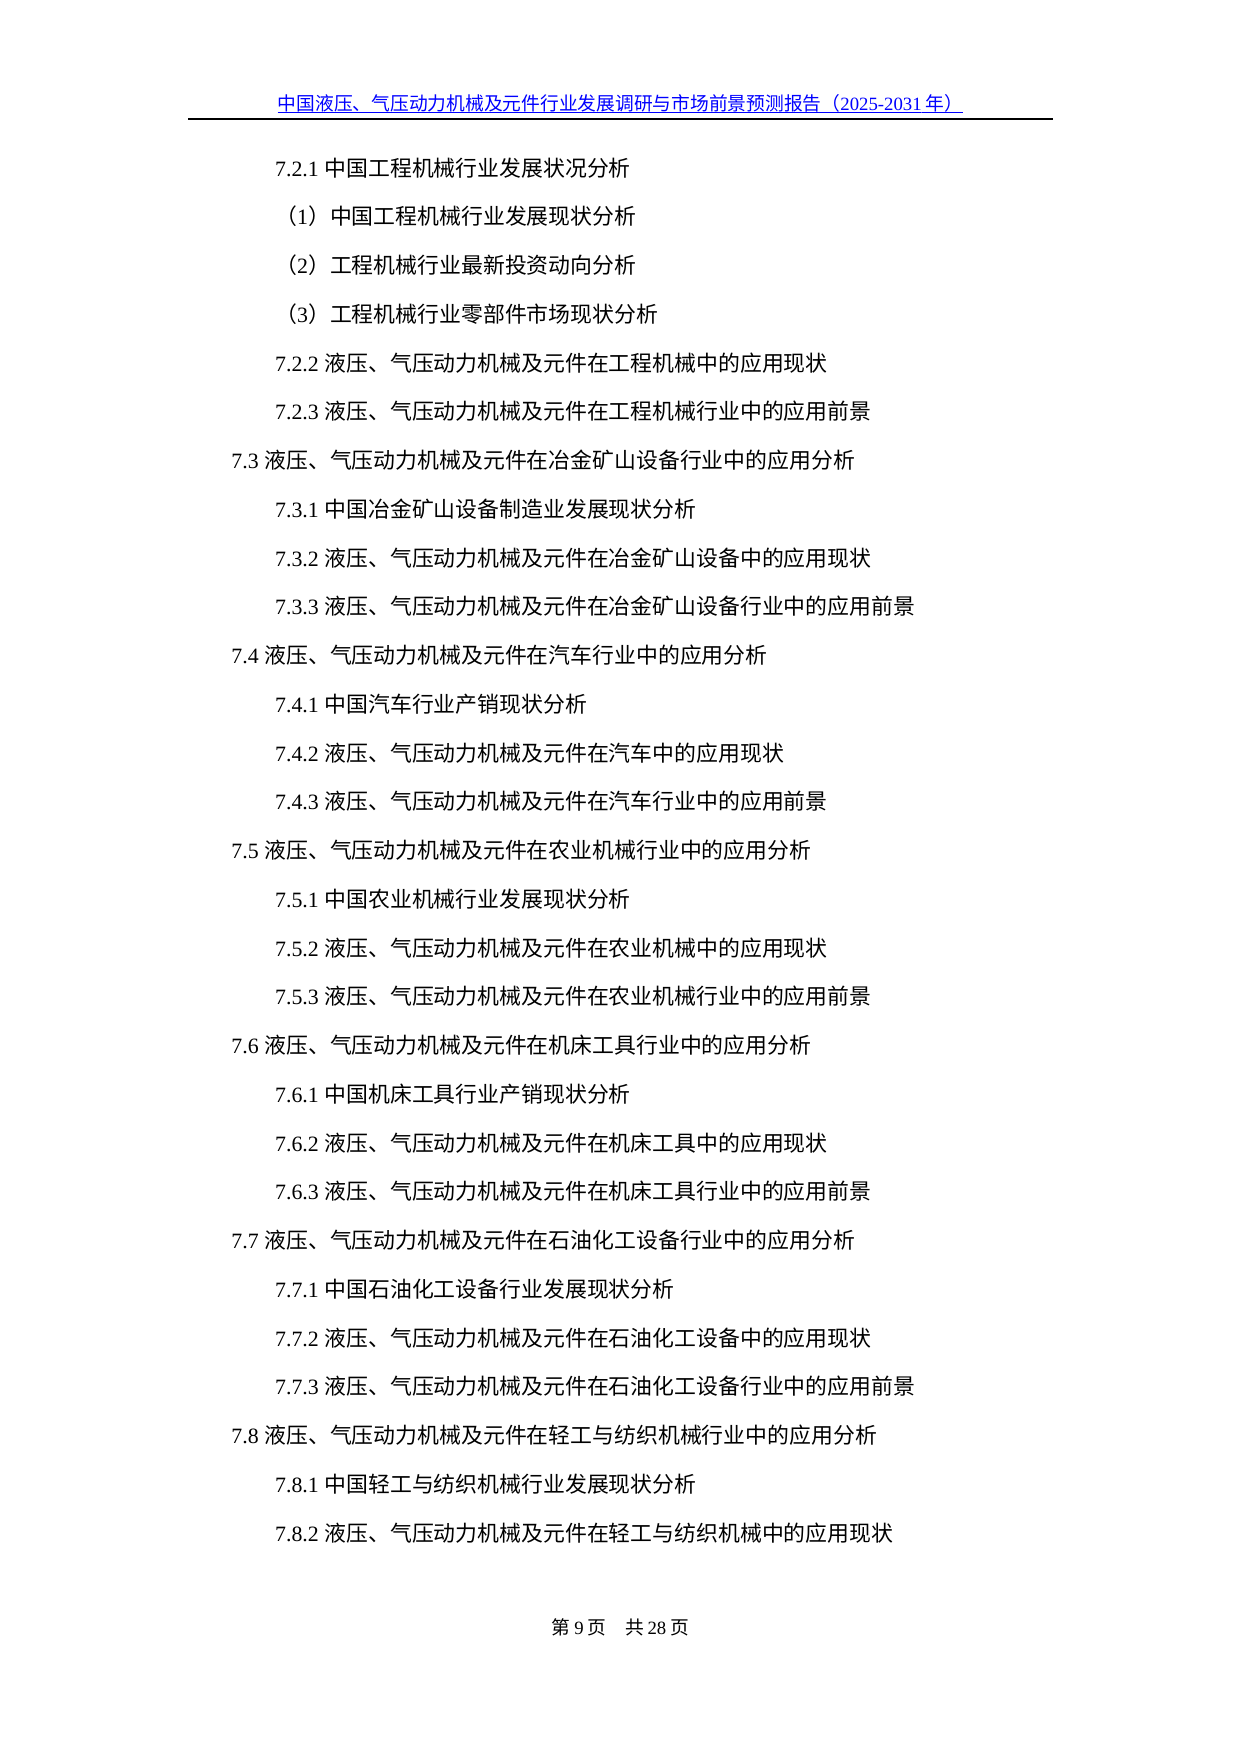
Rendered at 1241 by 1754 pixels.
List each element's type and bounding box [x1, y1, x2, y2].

text [187, 150, 1053, 1548]
